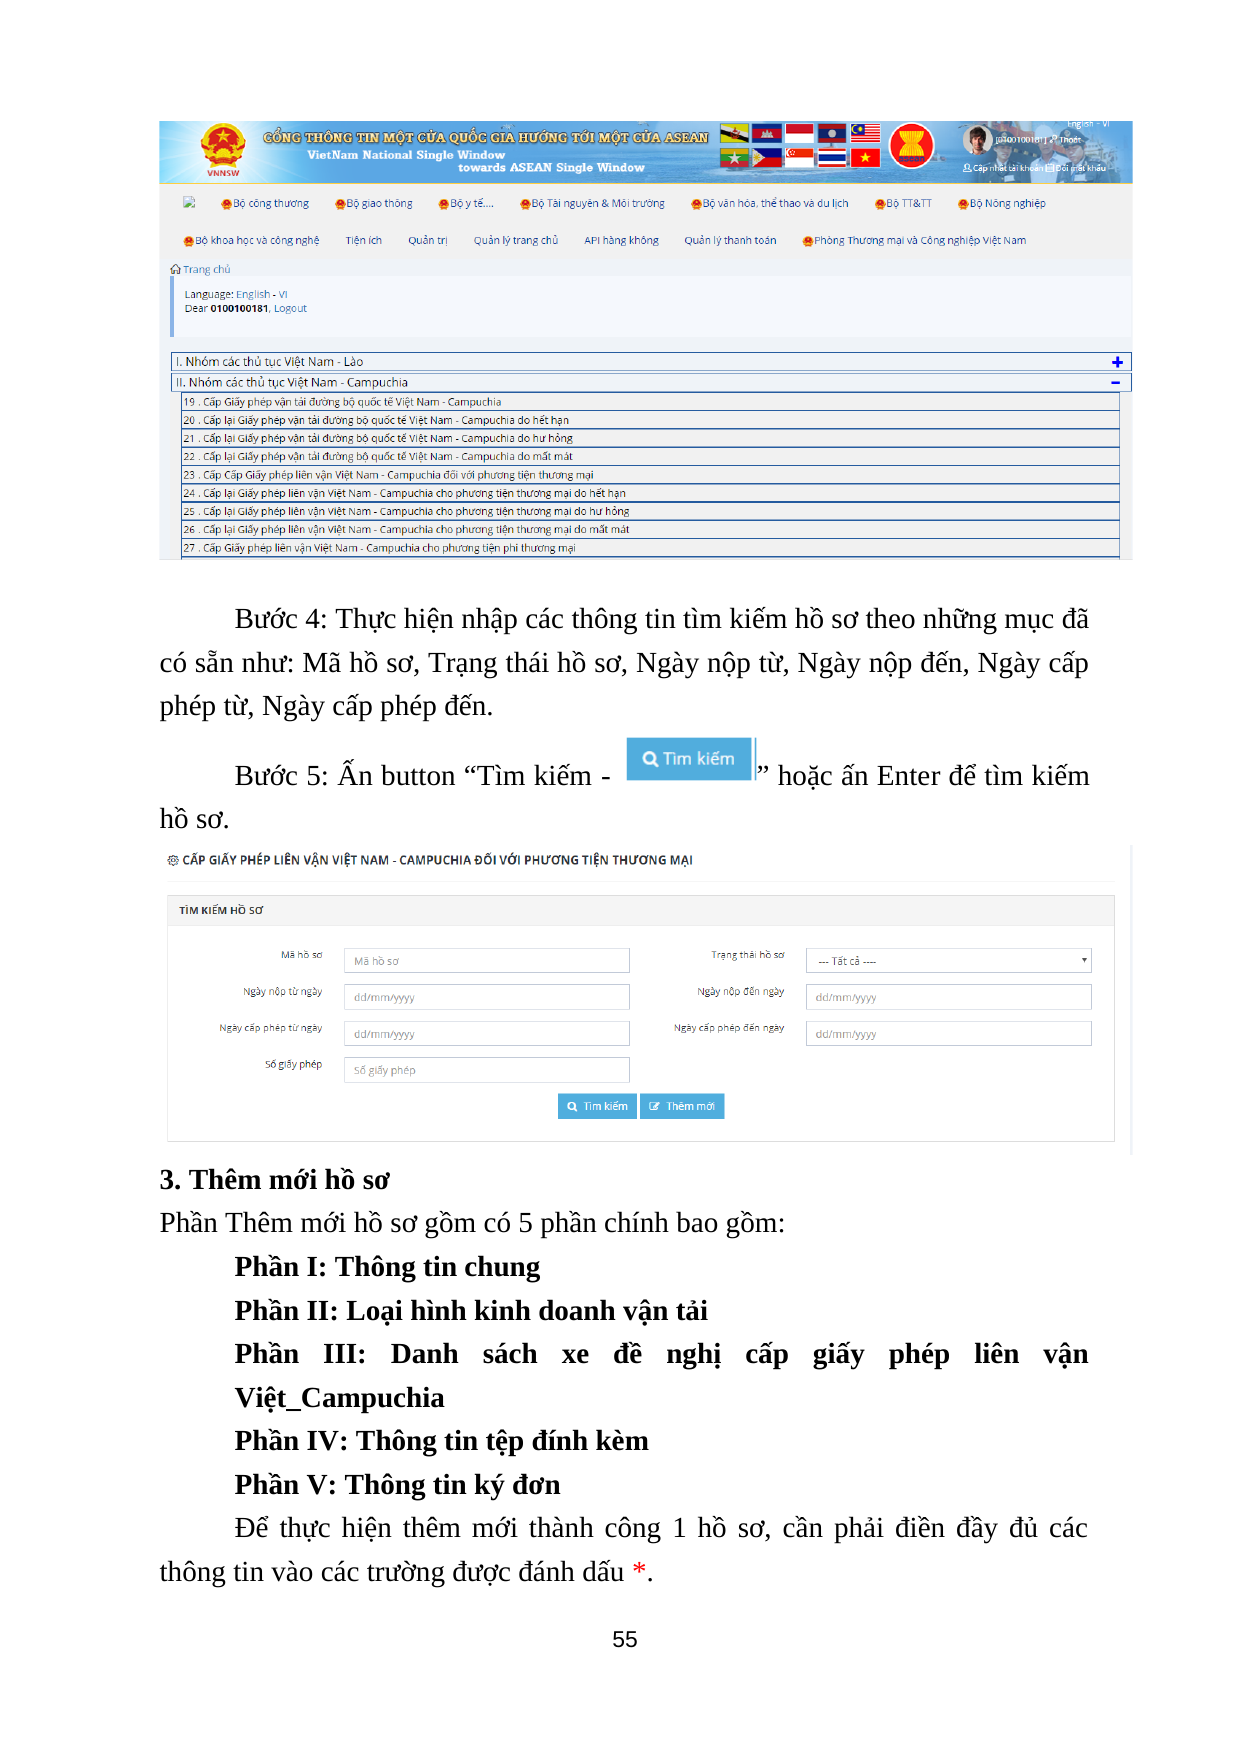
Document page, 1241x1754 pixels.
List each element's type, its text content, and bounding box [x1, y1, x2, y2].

subtitle 3. Thêm mới hồ sơ [159, 1162, 1090, 1196]
picture [159, 121, 1133, 560]
text Phần Thêm mới hồ sơ gồm có 5 phần chính bao gồm: [159, 1206, 1090, 1239]
text Phần I: Thông tin chung [234, 1249, 1090, 1283]
text Để thực hiện thêm mới thành công 1 hồ sơ, cần phải điền đầy đủ các thông tin vào các trường được đánh dấu *. [159, 1510, 1090, 1587]
text Bước 4: Thực hiện nhập các thông tin tìm kiếm hồ sơ theo những mục đã có sẵn như: Mã hồ sơ, Trạng thái hồ sơ, Ngày nộp từ, Ngày nộp đến, Ngày cấp phép từ, Ngày cấp phép đến. [159, 601, 1090, 722]
text Phần II: Loại hình kinh doanh vận tải [234, 1293, 1090, 1326]
text Phần V: Thông tin ký đơn [234, 1467, 1090, 1500]
picture [618, 732, 757, 786]
picture [159, 845, 1133, 1155]
text Phần IV: Thông tin tệp đính kèm [234, 1423, 1090, 1457]
text Phần III: Danh sách xe đề nghị cấp giấy phép liên vận Việt_Campuchia [234, 1336, 1090, 1413]
text Bước 5: Ấn button “Tìm kiếm - ” hoặc ấn Enter để tìm kiếm hồ sơ. [159, 732, 1090, 835]
